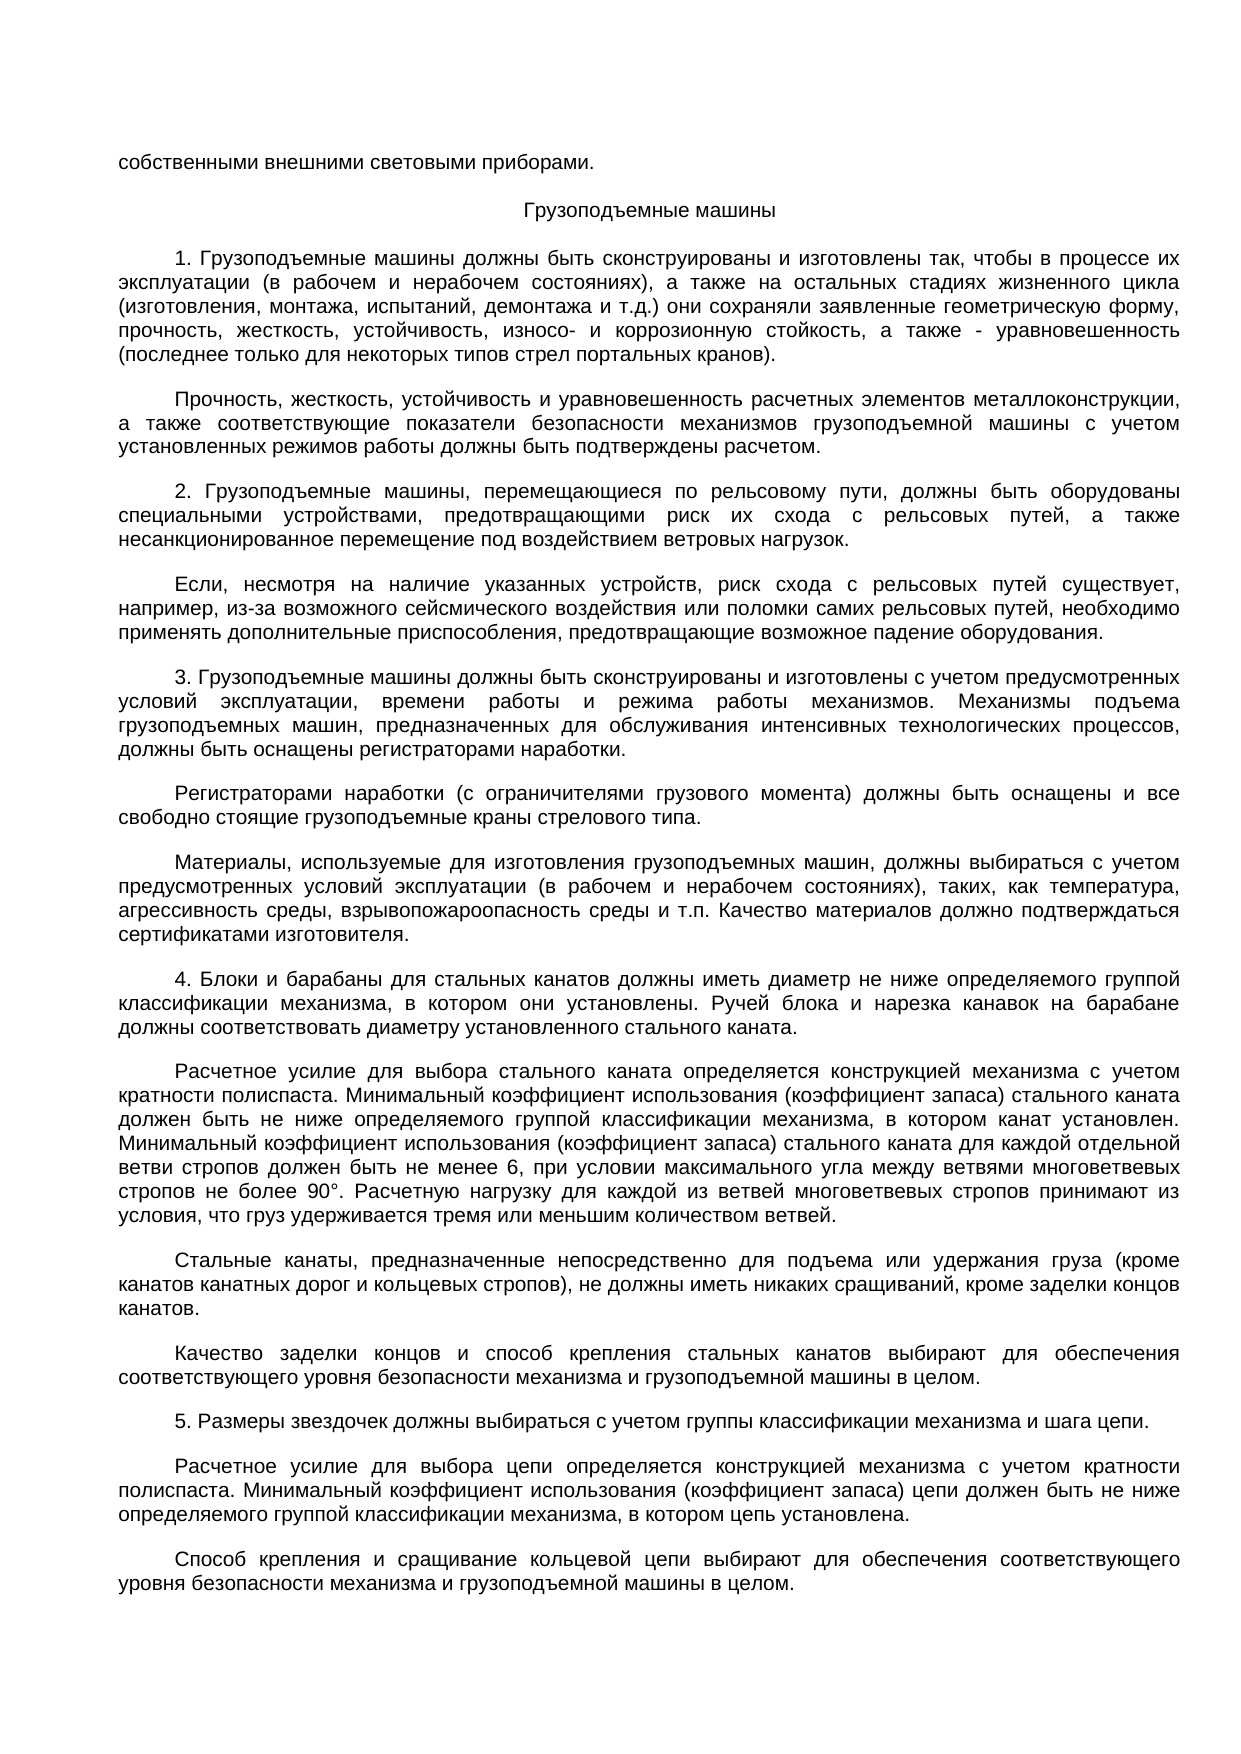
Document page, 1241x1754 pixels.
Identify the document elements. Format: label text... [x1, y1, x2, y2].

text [118, 150, 1181, 174]
text Расчетное усилие для выбора стального каната определяется конструкцией механизма с учетом кратности полиспаста. Минимальный коэффициент использования (коэффициент запаса) стального каната должен быть не ниже определяемого группой классификации механизма, в котором канат установлен. Минимальный коэффициент использования (коэффициент запаса) стального каната для каждой отдельной ветви стропов должен быть не менее 6, при условии максимального угла между ветвями многоветвевых стропов не более 90°. Расчетную нагрузку для каждой из ветвей многоветвевых стропов принимают из условия, что груз удерживается тремя или меньшим количеством ветвей. [118, 1059, 1181, 1227]
text 4. Блоки и барабаны для стальных канатов должны иметь диаметр не ниже определяемого группой классификации механизма, в котором они установлены. Ручей блока и нарезка канавок на барабане должны соответствовать диаметру установленного стального каната. [118, 967, 1181, 1038]
text Качество заделки концов и способ крепления стальных канатов выбирают для обеспечения соответствующего уровня безопасности механизма и грузоподъемной машины в целом. [118, 1341, 1181, 1388]
text Материалы, используемые для изготовления грузоподъемных машин, должны выбираться с учетом предусмотренных условий эксплуатации (в рабочем и нерабочем состояниях), таких, как температура, агрессивность среды, взрывопожароопасность среды и т.п. Качество материалов должно подтверждаться сертификатами изготовителя. [118, 850, 1181, 946]
text Расчетное усилие для выбора цепи определяется конструкцией механизма с учетом кратности полиспаста. Минимальный коэффициент использования (коэффициент запаса) цепи должен быть не ниже определяемого группой классификации механизма, в котором цепь установлена. [118, 1454, 1181, 1526]
text Прочность, жесткость, устойчивость и уравновешенность расчетных элементов металлоконструкции, а также соответствующие показатели безопасности механизмов грузоподъемной машины с учетом установленных режимов работы должны быть подтверждены расчетом. [118, 386, 1181, 458]
text Регистраторами наработки (с ограничителями грузового момента) должны быть оснащены и все свободно стоящие грузоподъемные краны стрелового типа. [118, 781, 1181, 829]
text 2. Грузоподъемные машины, перемещающиеся по рельсовому пути, должны быть оборудованы специальными устройствами, предотвращающими риск их схода с рельсовых путей, а также несанкционированное перемещение под воздействием ветровых нагрузок. [118, 479, 1181, 551]
text Способ крепления и сращивание кольцевой цепи выбирают для обеспечения соответствующего уровня безопасности механизма и грузоподъемной машины в целом. [118, 1547, 1181, 1595]
text 5. Размеры звездочек должны выбираться с учетом группы классификации механизма и шага цепи. [118, 1409, 1181, 1433]
text Грузоподъемные машины [118, 198, 1181, 222]
text Стальные канаты, предназначенные непосредственно для подъема или удержания груза (кроме канатов канатных дорог и кольцевых стропов), не должны иметь никаких сращиваний, кроме заделки концов канатов. [118, 1248, 1181, 1320]
text Если, несмотря на наличие указанных устройств, риск схода с рельсовых путей существует, например, из-за возможного сейсмического воздействия или поломки самих рельсовых путей, необходимо применять дополнительные приспособления, предотвращающие возможное падение оборудования. [118, 572, 1181, 644]
text 3. Грузоподъемные машины должны быть сконструированы и изготовлены с учетом предусмотренных условий эксплуатации, времени работы и режима работы механизмов. Механизмы подъема грузоподъемных машин, предназначенных для обслуживания интенсивных технологических процессов, должны быть оснащены регистраторами наработки. [118, 664, 1181, 760]
text 1. Грузоподъемные машины должны быть сконструированы и изготовлены так, чтобы в процессе их эксплуатации (в рабочем и нерабочем состояниях), а также на остальных стадиях жизненного цикла (изготовления, монтажа, испытаний, демонтажа и т.д.) они сохраняли заявленные геометрическую форму, прочность, жесткость, устойчивость, износо- и коррозионную стойкость, а также - уравновешенность (последнее только для некоторых типов стрел портальных кранов). [118, 246, 1181, 366]
